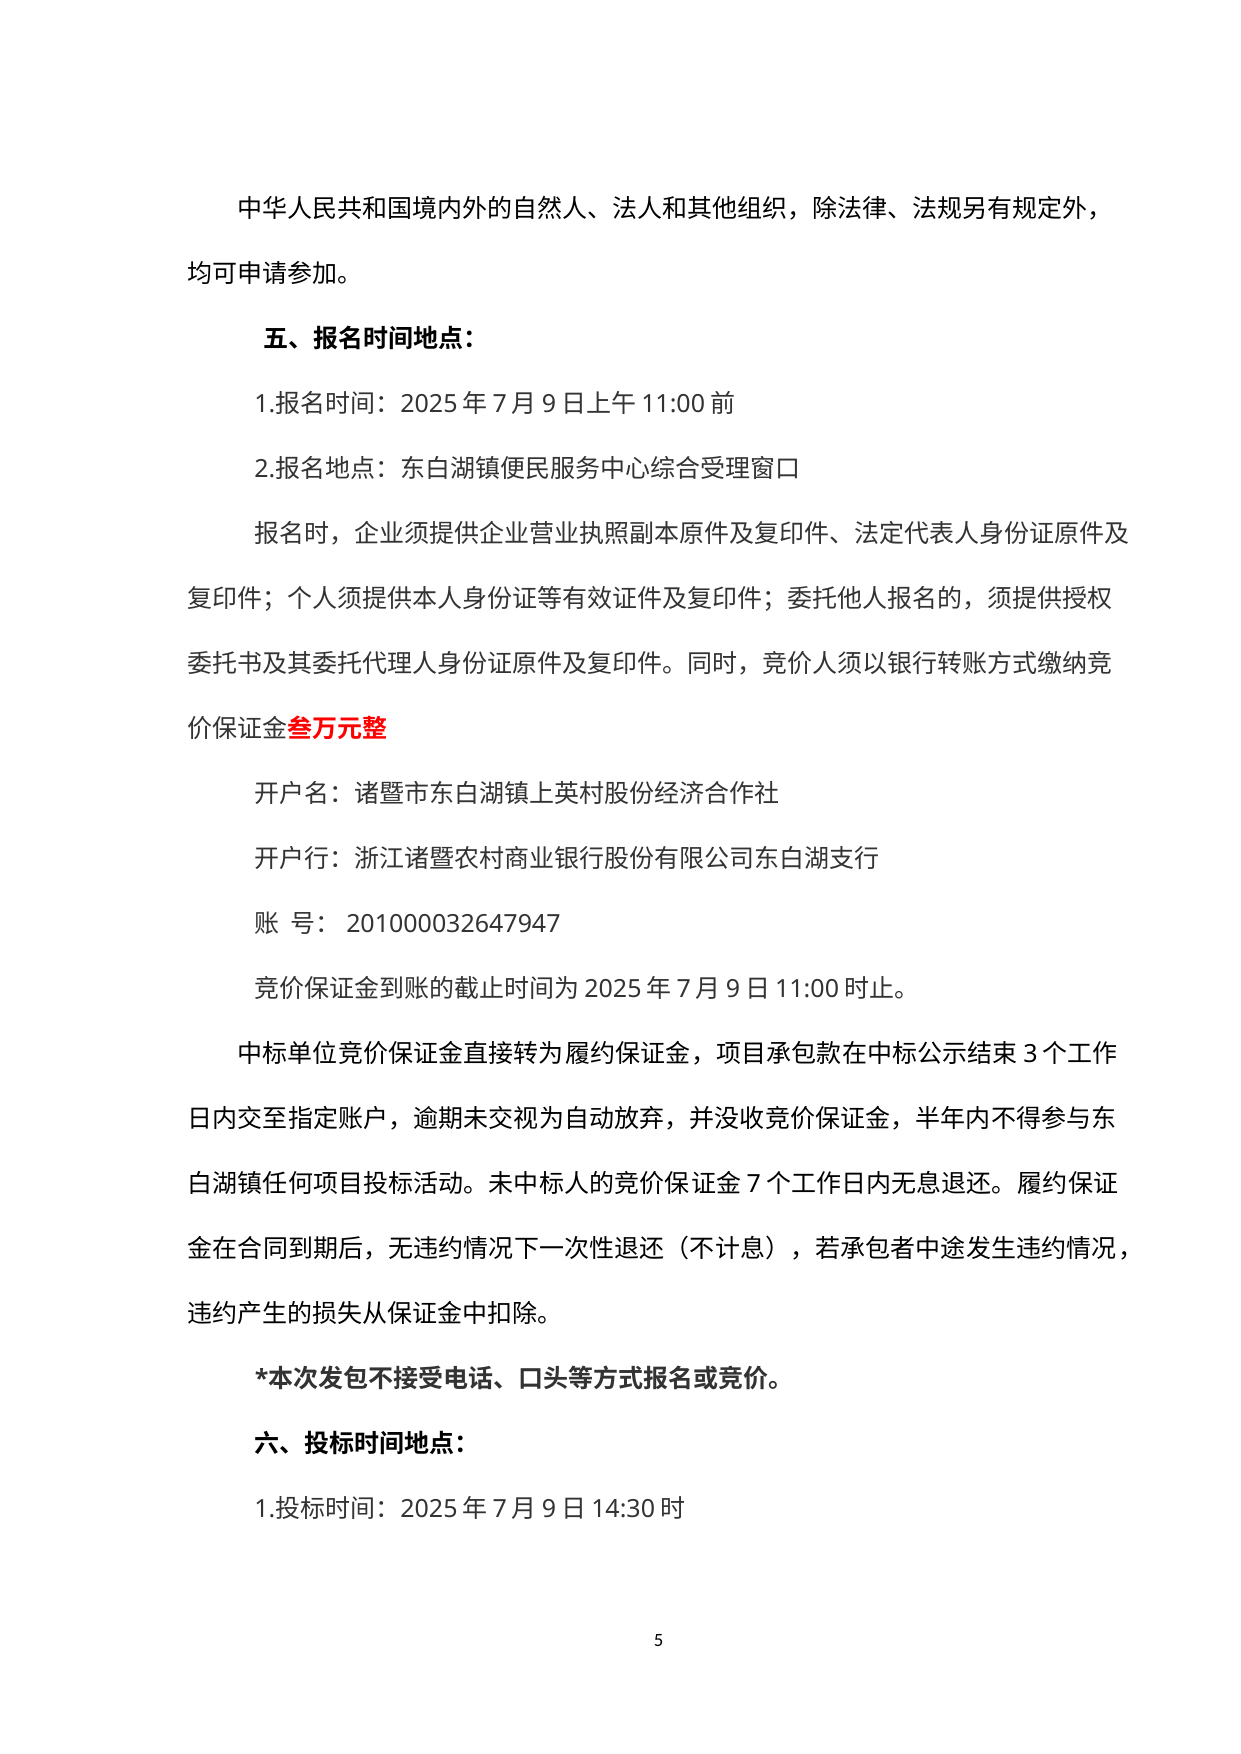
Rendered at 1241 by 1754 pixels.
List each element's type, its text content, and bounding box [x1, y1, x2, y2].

text 2.报名地点：东白湖镇便民服务中心综合受理窗口 [187, 434, 1129, 499]
text 报名时，企业须提供企业营业执照副本原件及复印件、法定代表人身份证原件及复印件；个人须提供本人身份证等有效证件及复印件；委托他人报名的，须提供授权委托书及其委托代理人身份证原件及复印件。同时，竞价人须以银行转账方式缴纳竞价保证金叁万元整 [187, 499, 1129, 759]
text 五、报名时间地点： [187, 304, 1129, 369]
text 开户名：诸暨市东白湖镇上英村股份经济合作社 [187, 759, 1129, 824]
text 1.报名时间：2025年7月9日上午11:00前 [187, 369, 1129, 434]
text 竞价保证金到账的截止时间为2025年7月9日11:00时止。 [187, 954, 1129, 1019]
text 六、投标时间地点： [187, 1409, 1129, 1474]
text 中标单位竞价保证金直接转为履约保证金，项目承包款在中标公示结束3个工作日内交至指定账户，逾期未交视为自动放弃，并没收竞价保证金，半年内不得参与东白湖镇任何项目投标活动。未中标人的竞价保证金7个工作日内无息退还。履约保证金在合同到期后，无违约情况下一次性退还（不计息），若承包者中途发生违约情况，违约产生的损失从保证金中扣除。 [187, 1019, 1118, 1344]
text 账 号： 201000032647947 [187, 889, 1129, 954]
text 1.投标时间：2025年7月9日14:30时 [187, 1474, 1129, 1539]
text *本次发包不接受电话、口头等方式报名或竞价。 [187, 1344, 1129, 1409]
list 中华人民共和国境内外的自然人、法人和其他组织，除法律、法规另有规定外，均可申请参加。 [187, 174, 1129, 304]
text 开户行：浙江诸暨农村商业银行股份有限公司东白湖支行 [187, 824, 1129, 889]
